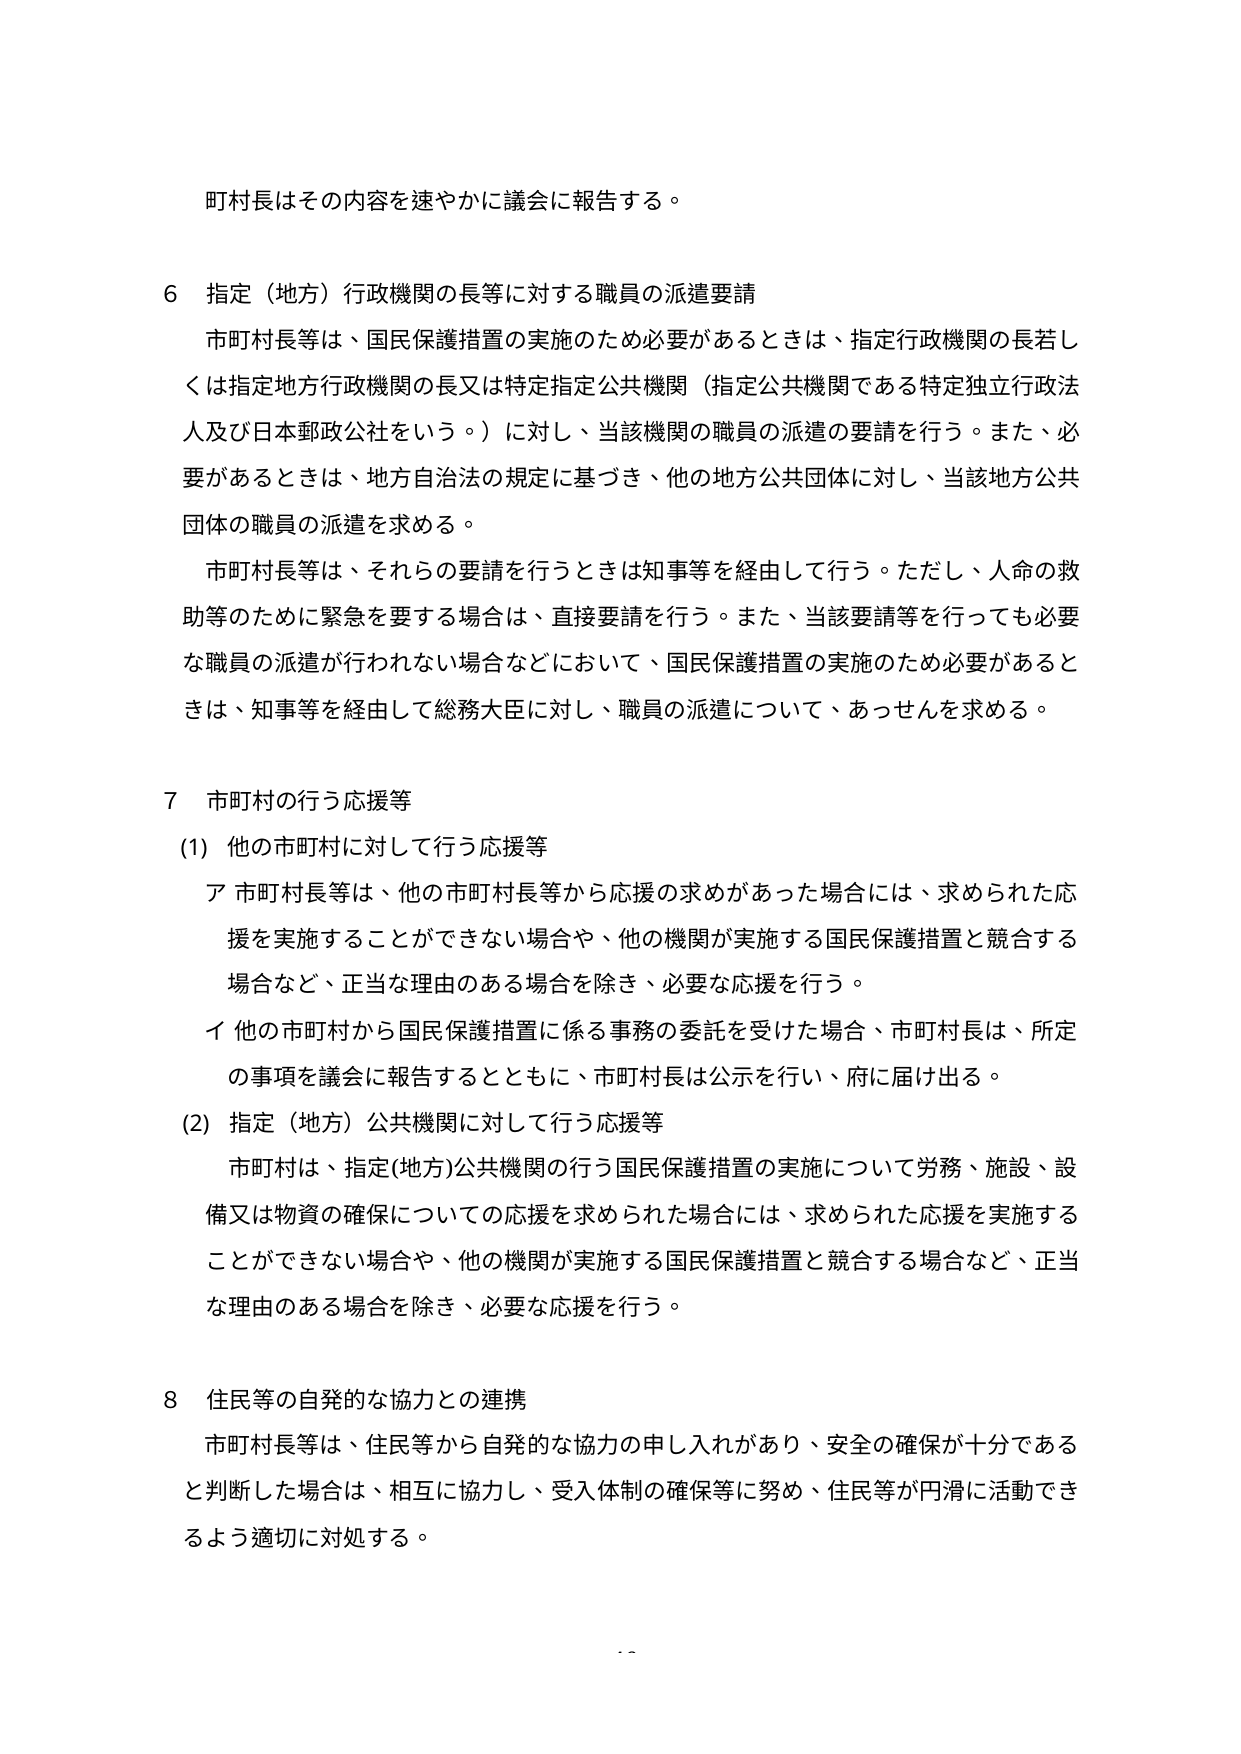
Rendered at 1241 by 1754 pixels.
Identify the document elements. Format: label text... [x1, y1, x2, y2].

text 市町村長等は、国民保護措置の実施のため必要があるときは、指定行政機関の長若しくは指定地方行政機関の長又は特定指定公共機関（指定公共機関である特定独立行政法人及び日本郵政公社をいう。）に対し、当該機関の職員の派遣の要請を行う。また、必要があるときは、地方自治法の規定に基づき、他の地方公共団体に対し、当該地方公共団体の職員の派遣を求める。 [182, 323, 1080, 540]
text ６ 指定（地方）行政機関の長等に対する職員の派遣要請 [159, 278, 1138, 309]
list 指定（地方）公共機関に対して行う応援等 [182, 1107, 1138, 1138]
text 町村長はその内容を速やかに議会に報告する。 [205, 185, 1138, 216]
text ８ 住民等の自発的な協力との連携 [159, 1383, 1138, 1415]
text ア 市町村長等は、他の市町村長等から応援の求めがあった場合には、求められた応援を実施することができない場合や、他の機関が実施する国民保護措置と競合する場合など、正当な理由のある場合を除き、必要な応援を行う。 [204, 877, 1079, 1000]
text 市町村は、指定(地方)公共機関の行う国民保護措置の実施について労務、施設、設備又は物資の確保についての応援を求められた場合には、求められた応援を実施することができない場合や、他の機関が実施する国民保護措置と競合する場合など、正当な理由のある場合を除き、必要な応援を行う。 [205, 1152, 1080, 1322]
text ７ 市町村の行う応援等 [159, 785, 1138, 816]
list 他の市町村に対して行う応援等 [180, 831, 1138, 862]
text イ 他の市町村から国民保護措置に係る事務の委託を受けた場合、市町村長は、所定の事項を議会に報告するとともに、市町村長は公示を行い、府に届け出る。 [204, 1015, 1079, 1092]
text 市町村長等は、それらの要請を行うときは知事等を経由して行う。ただし、人命の救助等のために緊急を要する場合は、直接要請を行う。また、当該要請等を行っても必要な職員の派遣が行われない場合などにおいて、国民保護措置の実施のため必要があるときは、知事等を経由して総務大臣に対し、職員の派遣について、あっせんを求める。 [182, 555, 1080, 725]
text 市町村長等は、住民等から自発的な協力の申し入れがあり、安全の確保が十分であると判断した場合は、相互に協力し、受入体制の確保等に努め、住民等が円滑に活動できるよう適切に対処する。 [182, 1429, 1080, 1553]
